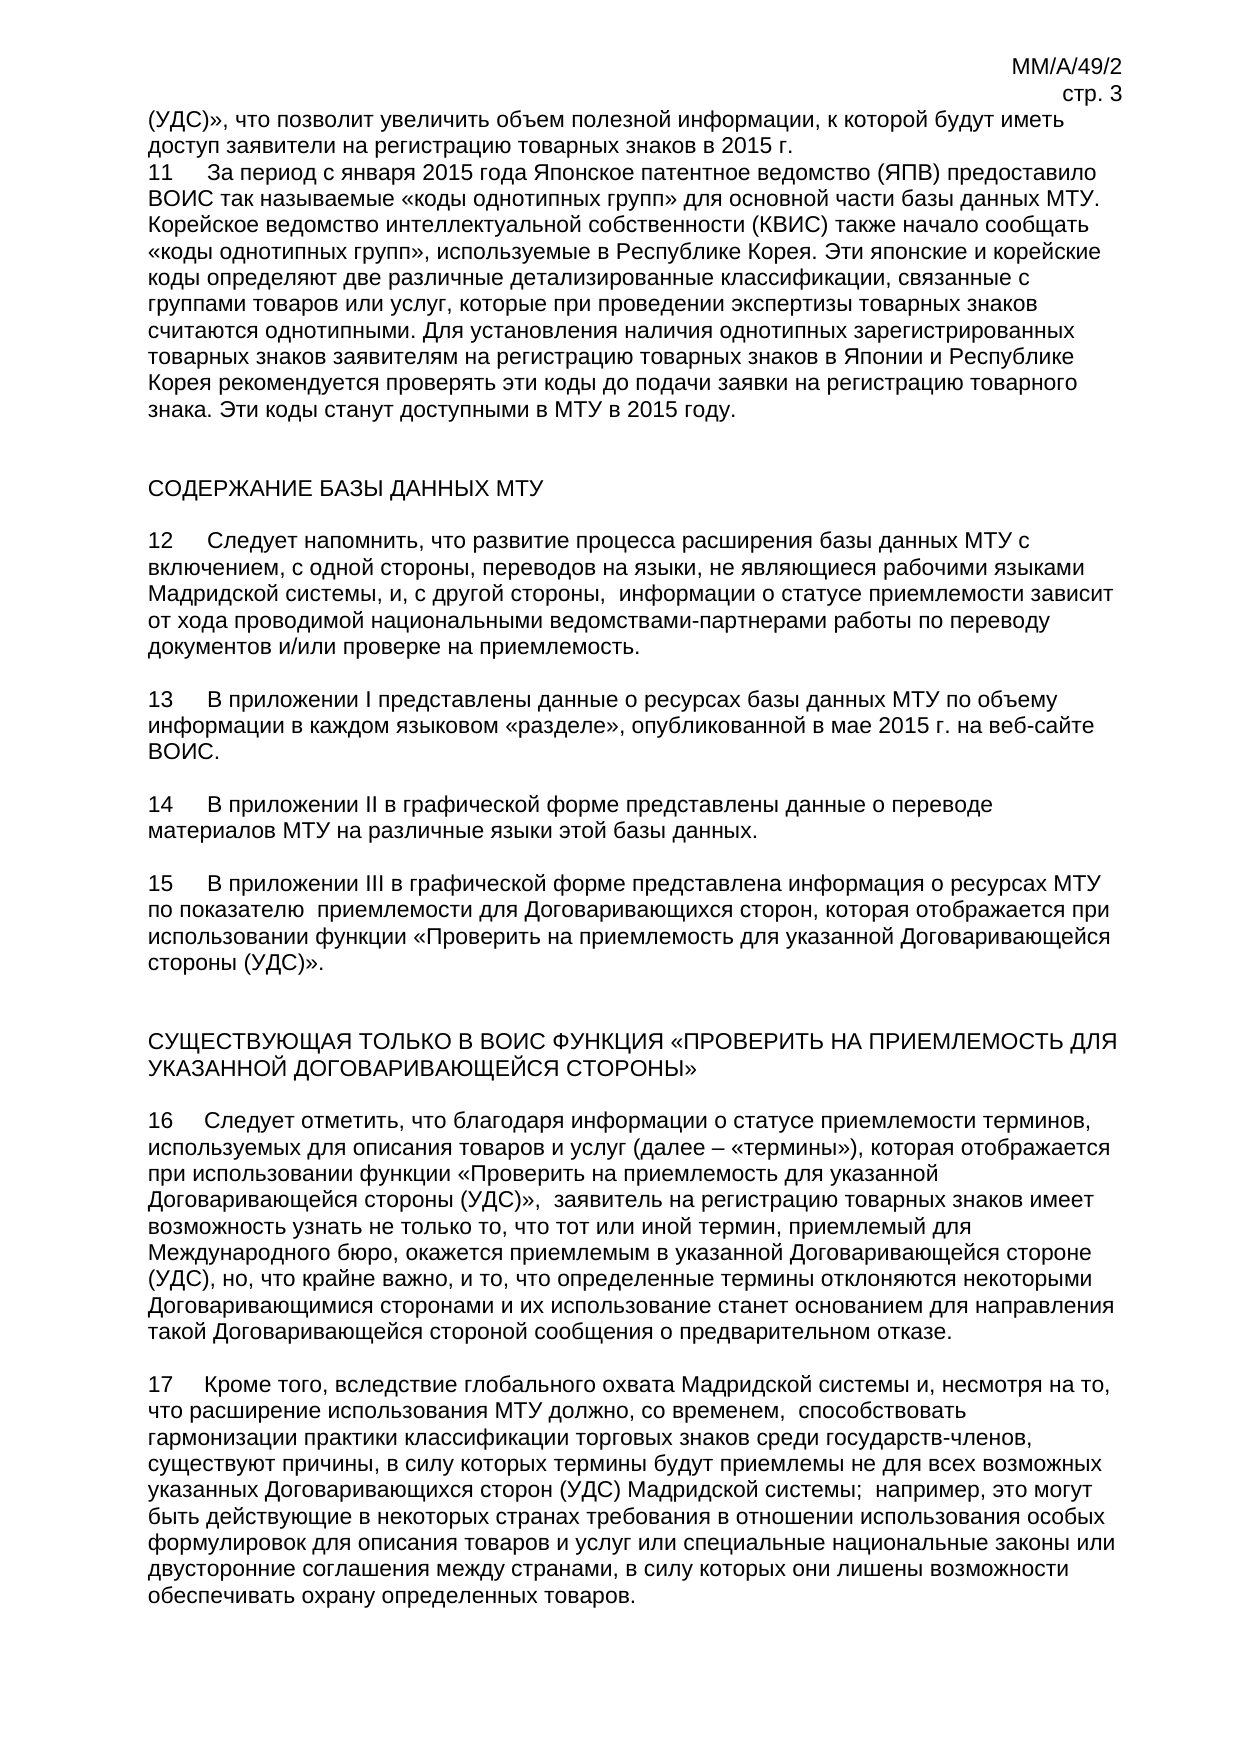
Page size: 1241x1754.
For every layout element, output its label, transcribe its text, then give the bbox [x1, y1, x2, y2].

text Кроме того, вследствие глобального охвата Мадридской системы и, несмотря на то, что расширение использования МТУ должно, со временем, способствовать гармонизации практики классификации торговых знаков среди государств-членов, существуют причины, в силу которых термины будут приемлемы не для всех возможных указанных Договаривающихся сторон (УДС) Мадридской системы; например, это могут быть действующие в некоторых странах требования в отношении использования особых формулировок для описания товаров и услуг или специальные национальные законы или двусторонние соглашения между странами, в силу которых они лишены возможности обеспечивать охрану определенных товаров. [148, 1371, 1122, 1608]
text СУЩЕСТВУЮЩАЯ ТОЛЬКО В ВОИС ФУНКЦИЯ «ПРОВЕРИТЬ НА ПРИЕМЛЕМОСТЬ ДЛЯ УКАЗАННОЙ ДОГОВАРИВАЮЩЕЙСЯ СТОРОНЫ» [148, 1028, 1122, 1081]
text В приложении III в графической форме представлена информация о ресурсах МТУ по показателю приемлемости для Договаривающихся сторон, которая отображается при использовании функции «Проверить на приемлемость для указанной Договаривающейся стороны (УДС)». [148, 870, 1122, 976]
text Следует напомнить, что развитие процесса расширения базы данных МТУ с включением, с одной стороны, переводов на языки, не являющиеся рабочими языками Мадридской системы, и, с другой стороны, информации о статусе приемлемости зависит от хода проводимой национальными ведомствами-партнерами работы по переводу документов и/или проверке на приемлемость. [148, 527, 1122, 659]
text За период с января 2015 года Японское патентное ведомство (ЯПВ) предоставило ВОИС так называемые «коды однотипных групп» для основной части базы данных МТУ. Корейское ведомство интеллектуальной собственности (КВИС) также начало сообщать «коды однотипных групп», используемые в Республике Корея. Эти японские и корейские коды определяют две различные детализированные классификации, связанные с группами товаров или услуг, которые при проведении экспертизы товарных знаков считаются однотипными. Для установления наличия однотипных зарегистрированных товарных знаков заявителям на регистрацию товарных знаков в Японии и Республике Корея рекомендуется проверять эти коды до подачи заявки на регистрацию товарного знака. Эти коды станут доступными в МТУ в 2015 году. [148, 158, 1122, 422]
list СОДЕРЖАНИЕ БАЗЫ ДАННЫХ МТУ [148, 475, 1122, 501]
text В приложении II в графической форме представлены данные о переводе материалов МТУ на различные языки этой базы данных. [148, 791, 1122, 844]
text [148, 106, 1122, 158]
text В приложении I представлены данные о ресурсах базы данных МТУ по объему информации в каждом языковом «разделе», опубликованной в мае 2015 г. на веб-сайте ВОИС. [148, 686, 1122, 765]
text Следует отметить, что благодаря информации о статусе приемлемости терминов, используемых для описания товаров и услуг (далее – «термины»), которая отображается при использовании функции «Проверить на приемлемость для указанной Договаривающейся стороны (УДС)», заявитель на регистрацию товарных знаков имеет возможность узнать не только то, что тот или иной термин, приемлемый для Международного бюро, окажется приемлемым в указанной Договаривающейся стороне (УДС), но, что крайне важно, и то, что определенные термины отклоняются некоторыми Договаривающимися сторонами и их использование станет основанием для направления такой Договаривающейся стороной сообщения о предварительном отказе. [148, 1107, 1122, 1344]
